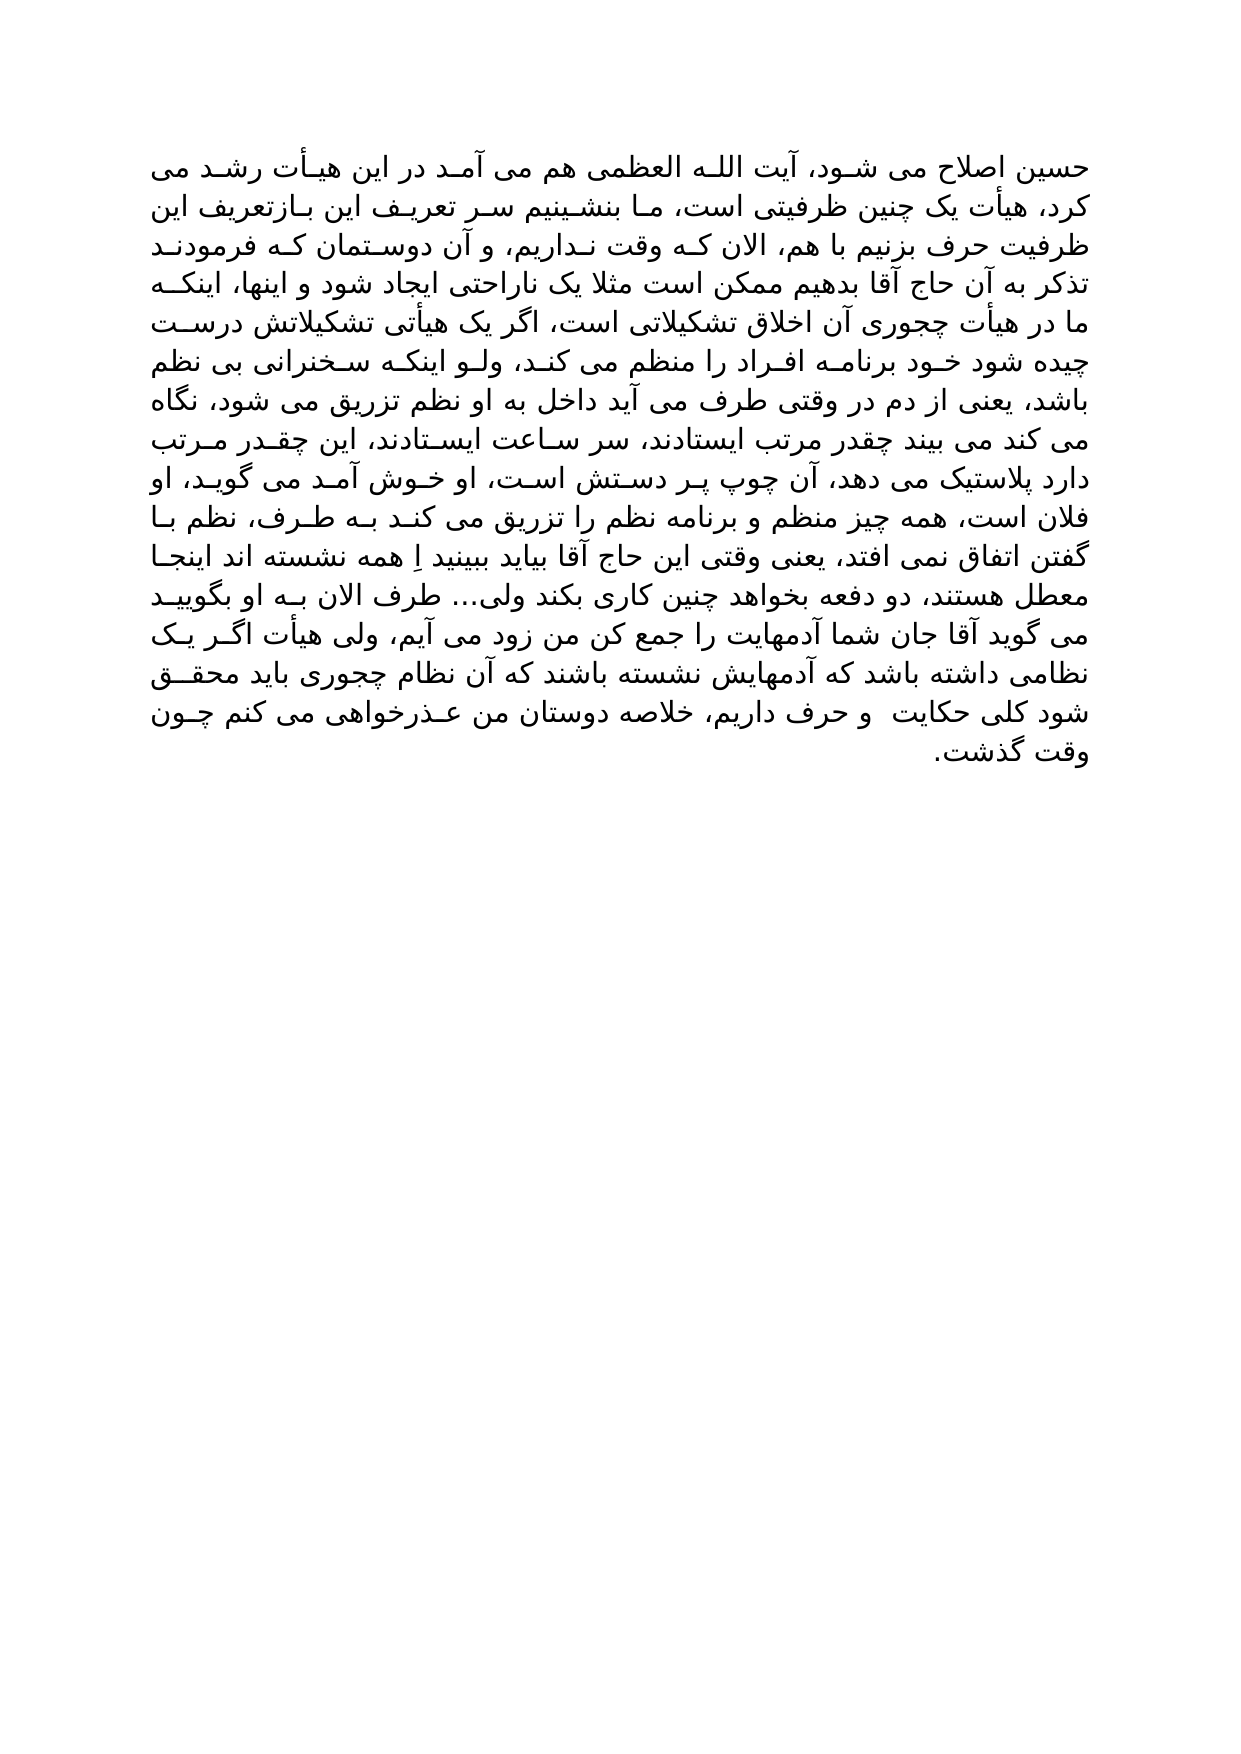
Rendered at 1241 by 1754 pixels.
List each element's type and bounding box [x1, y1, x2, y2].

text [150, 150, 1090, 768]
